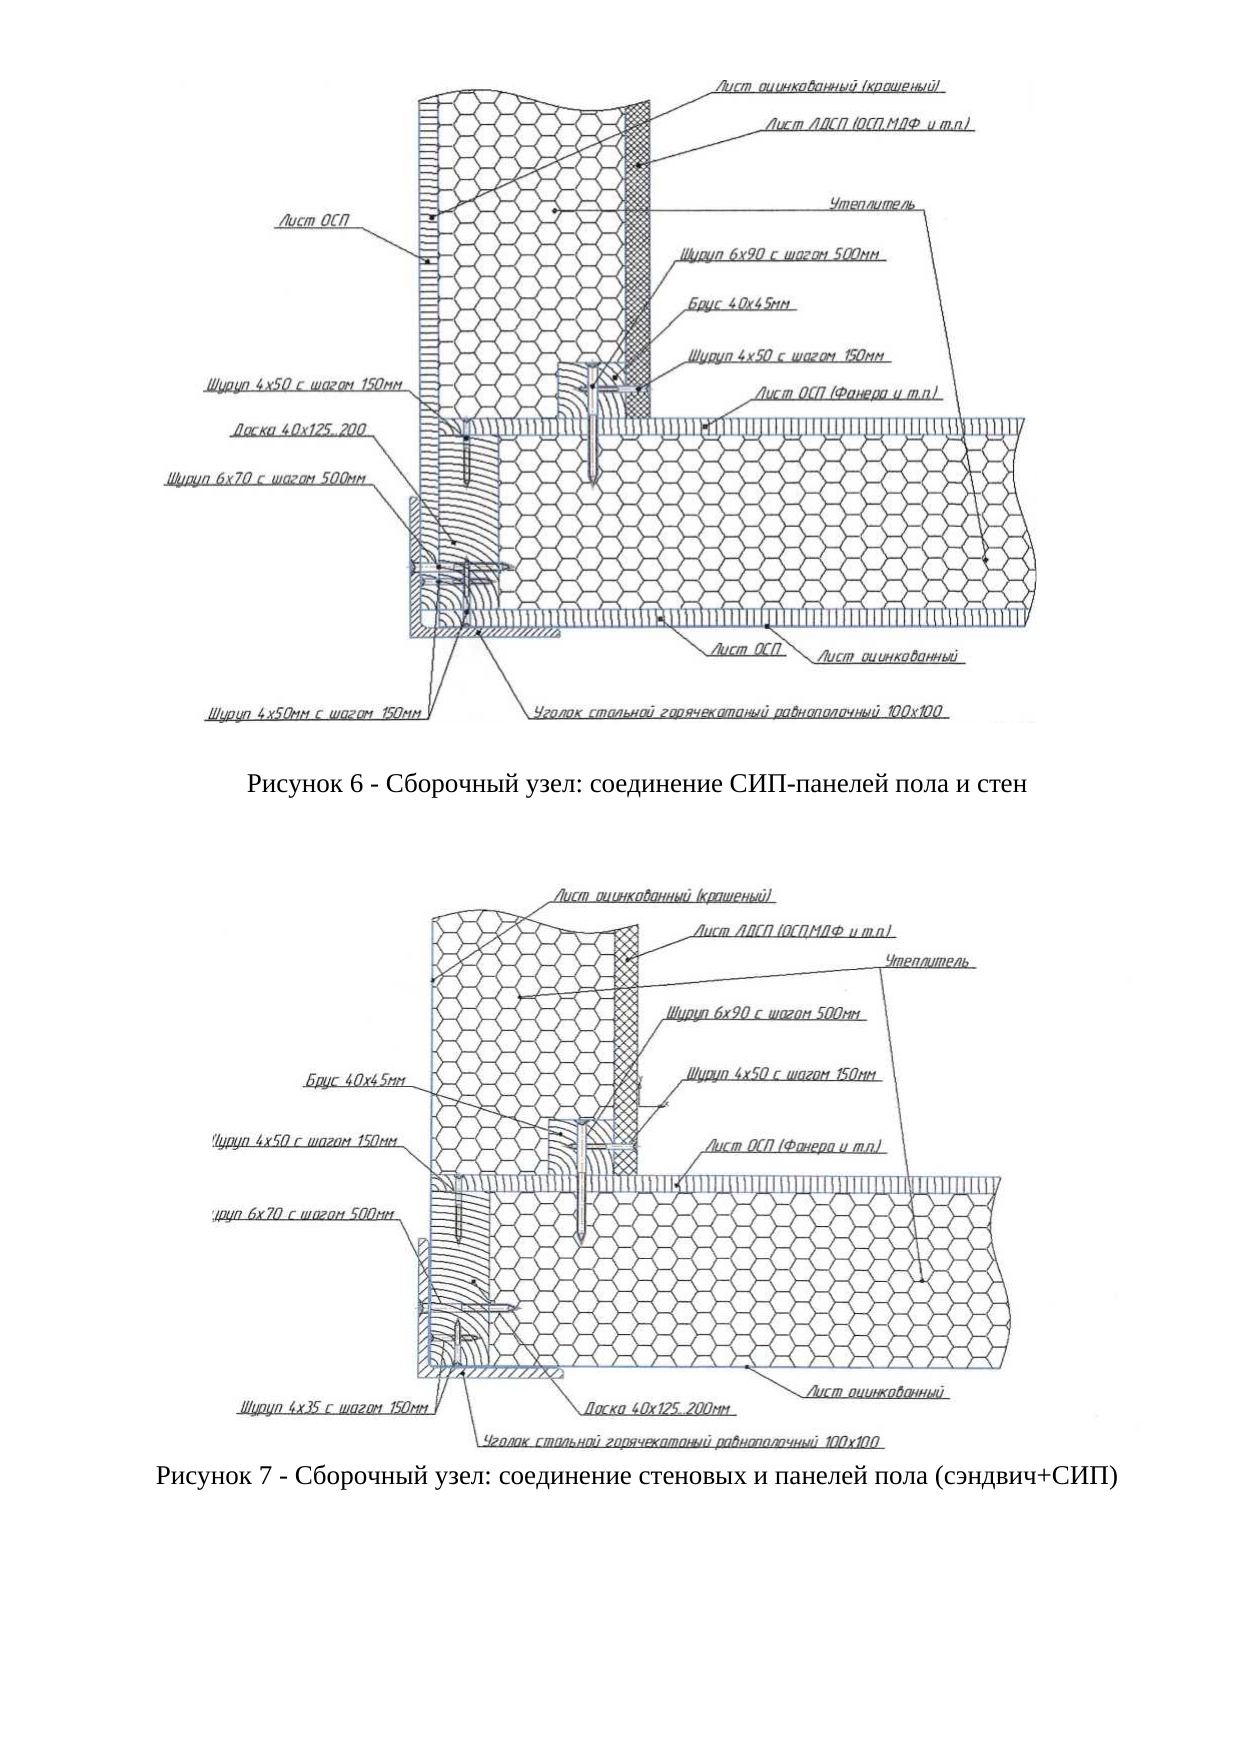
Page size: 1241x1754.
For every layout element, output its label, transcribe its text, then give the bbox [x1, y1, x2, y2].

text Рисунок 7 - Сборочный узел: соединение стеновых и панелей пола (сэндвич+СИП) [105, 1459, 1170, 1490]
text Рисунок 6 - Сборочный узел: соединение СИП-панелей пола и стен [105, 767, 1170, 798]
picture [212, 863, 1143, 1453]
picture [163, 80, 1037, 723]
